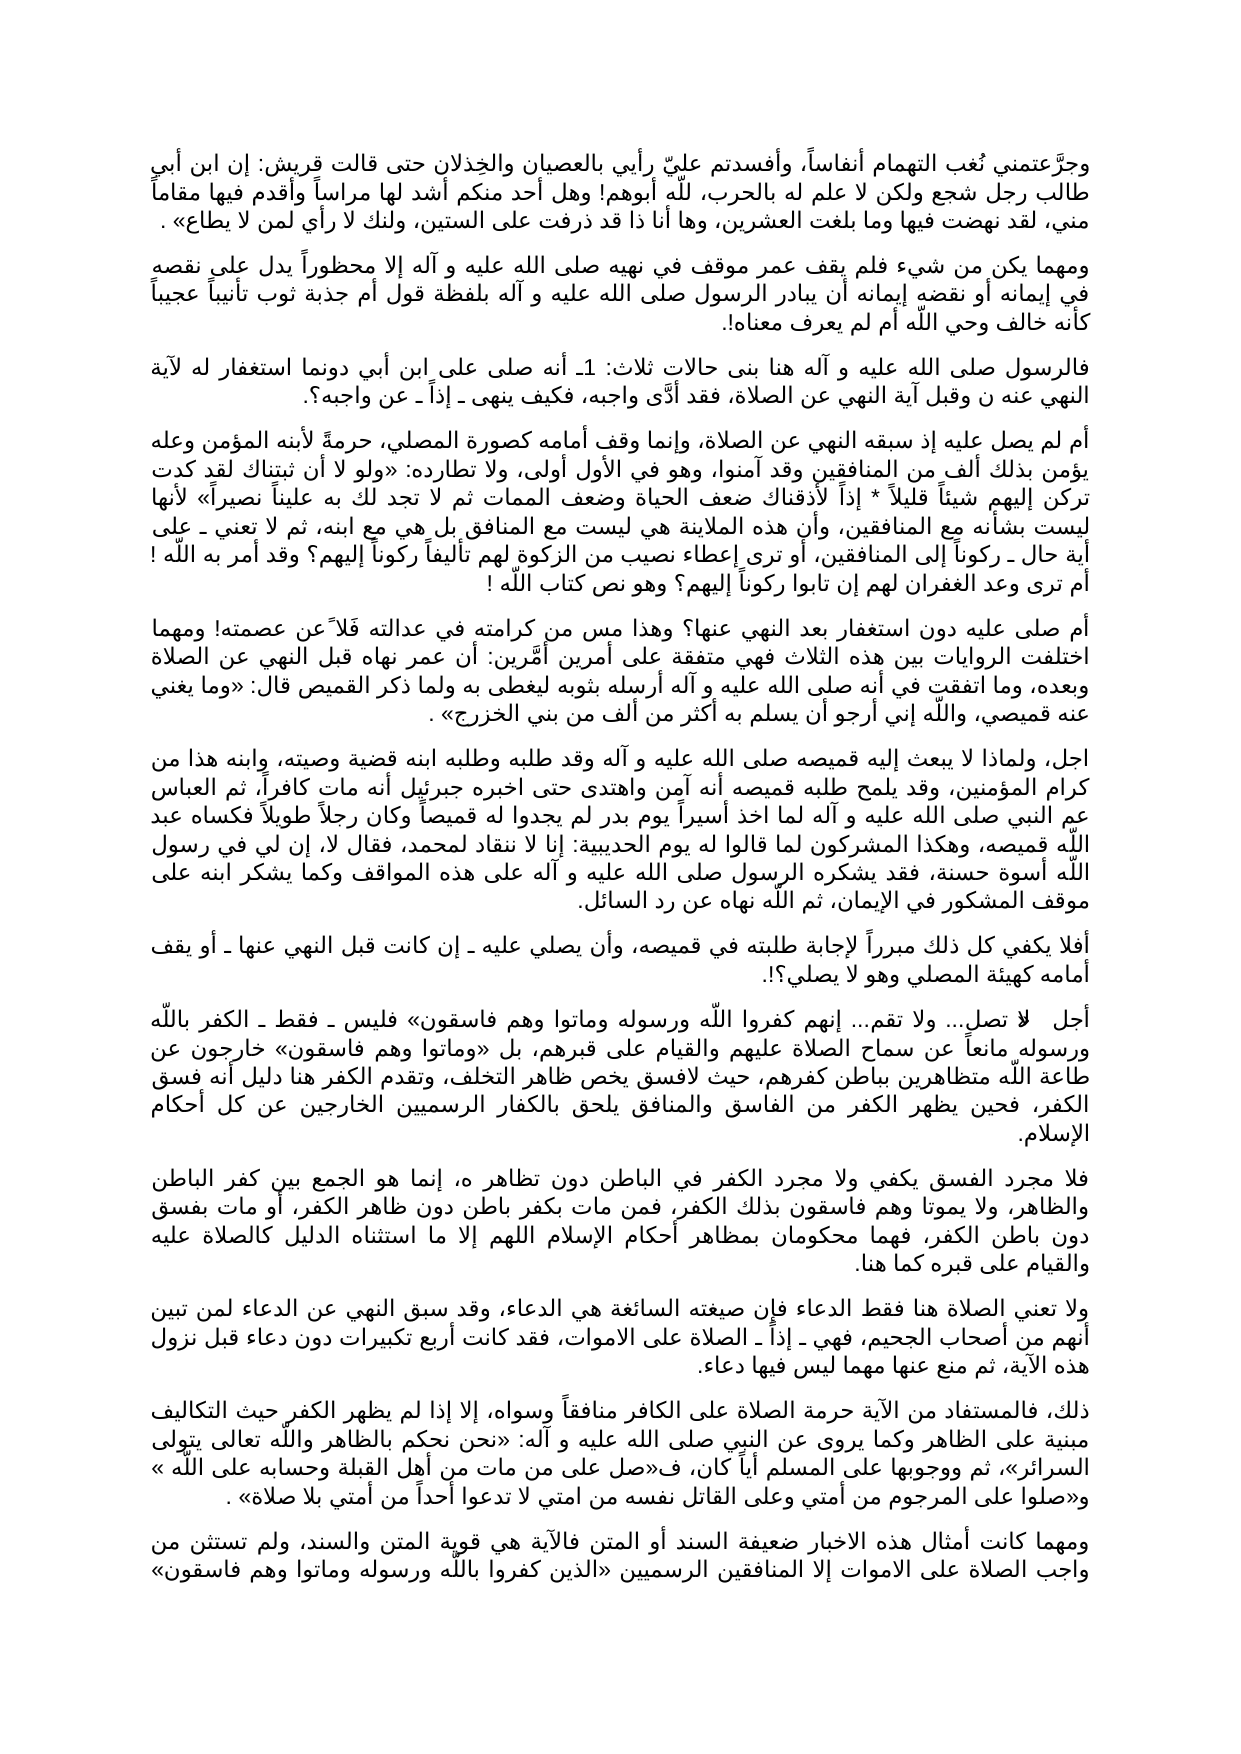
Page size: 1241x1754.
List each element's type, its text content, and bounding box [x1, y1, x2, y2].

text فالرسول صلى الله عليه و آله هنا بنى حالات ثلاث: 1ـ أنه صلى على ابن أبي دونما استغفار له لآية النهي عنه ن وقبل آية النهي عن الصلاة، فقد أدَّى واجبه، فكيف ينهى ـ إذاً ـ عن واجبه؟. [150, 354, 1090, 409]
text أم لم يصل عليه إذ سبقه النهي عن الصلاة، وإنما وقف أمامه كصورة المصلي، حرمةً لأبنه المؤمن وعله يؤمن بذلك ألف من المنافقين وقد آمنوا، وهو في الأول أولى، ولا تطارده: «ولو لا أن ثبتناك لقد كدت تركن إليهم شيئاً قليلاً * إذاً لأذقناك ضعف الحياة وضعف الممات ثم لا تجد لك به عليناً نصيراً» لأنها ليست بشأنه مع المنافقين، وأن هذه الملاينة هي ليست مع المنافق بل هي مع ابنه، ثم لا تعني ـ على أية حال ـ ركوناً إلى المنافقين، أو ترى إعطاء نصيب من الزكوة لهم تأليفاً ركوناً إليهم؟ وقد أمر به اللّه ! أم ترى وعد الغفران لهم إن تابوا ركوناً إليهم؟ وهو نص كتاب اللّه ! [150, 427, 1090, 596]
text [150, 1528, 1090, 1582]
text ومهما يكن من شيء فلم يقف عمر موقف في نهيه صلى الله عليه و آله إلا محظوراً يدل على نقصه في إيمانه أو نقضه إيمانه أن يبادر الرسول صلى الله عليه و آله بلفظة قول أم جذبة ثوب تأنيباً عجيباً كأنه خالف وحي اللّه أم لم يعرف معناه!. [150, 252, 1090, 335]
text ذلك، فالمستفاد من الآية حرمة الصلاة على الكافر منافقاً وسواه، إلا إذا لم يظهر الكفر حيث التكاليف مبنية على الظاهر وكما يروى عن النبي صلى الله عليه و آله: «نحن نحكم بالظاهر واللّه تعالى يتولى السرائر»، ثم ووجوبها على المسلم أياً كان، ف«صل على من مات من أهل القبلة وحسابه على اللّه » و«صلوا على المرجوم من أمتي وعلى القاتل نفسه من امتي لا تدعوا أحداً من أمتي بلا صلاة» . [150, 1397, 1090, 1509]
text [150, 150, 1090, 233]
text أم صلى عليه دون استغفار بعد النهي عنها؟ وهذا مس من كرامته في عدالته فَلا ًعن عصمته! ومهما اختلفت الروايات بين هذه الثلاث فهي متفقة على أمرين أمَّرين: أن عمر نهاه قبل النهي عن الصلاة وبعده، وما اتفقت في أنه صلى الله عليه و آله أرسله بثوبه ليغطى به ولما ذكر القميص قال: «وما يغني عنه قميصي، واللّه إني أرجو أن يسلم به أكثر من ألف من بني الخزرج» . [150, 615, 1090, 726]
text ولا تعني الصلاة هنا فقط الدعاء فإن صيغته السائغة هي الدعاء، وقد سبق النهي عن الدعاء لمن تبين أنهم من أصحاب الجحيم، فهي ـ إذاً ـ الصلاة على الاموات، فقد كانت أربع تكبيرات دون دعاء قبل نزول هذه الآية، ثم منع عنها مهما ليس فيها دعاء. [150, 1295, 1090, 1378]
text أجل «لا تصل... ولا تقم... إنهم كفروا اللّه ورسوله وماتوا وهم فاسقون» فليس ـ فقط ـ الكفر باللّه ورسوله مانعاً عن سماح الصلاة عليهم والقيام على قبرهم، بل «وماتوا وهم فاسقون» خارجون عن طاعة اللّه متظاهرين بباطن كفرهم، حيث لافسق يخص ظاهر التخلف، وتقدم الكفر هنا دليل أنه فسق الكفر، فحين يظهر الكفر من الفاسق والمنافق يلحق بالكفار الرسميين الخارجين عن كل أحكام الإسلام. [150, 1006, 1090, 1146]
text فلا مجرد الفسق يكفي ولا مجرد الكفر في الباطن دون تظاهر ه، إنما هو الجمع بين كفر الباطن والظاهر، ولا يموتا وهم فاسقون بذلك الكفر، فمن مات بكفر باطن دون ظاهر الكفر، أو مات بفسق دون باطن الكفر، فهما محكومان بمظاهر أحكام الإسلام اللهم إلا ما استثناه الدليل كالصلاة عليه والقيام على قبره كما هنا. [150, 1165, 1090, 1277]
text اجل، ولماذا لا يبعث إليه قميصه صلى الله عليه و آله وقد طلبه وطلبه ابنه قضية وصيته، وابنه هذا من كرام المؤمنين، وقد يلمح طلبه قميصه أنه آمن واهتدى حتى اخبره جبرئيل أنه مات كافراً، ثم العباس عم النبي صلى الله عليه و آله لما اخذ أسيراً يوم بدر لم يجدوا له قميصاً وكان رجلاً طويلاً فكساه عبد اللّه قميصه، وهكذا المشركون لما قالوا له يوم الحديبية: إنا لا ننقاد لمحمد، فقال لا، إن لي في رسول اللّه أسوة حسنة، فقد يشكره الرسول صلى الله عليه و آله على هذه المواقف وكما يشكر ابنه على موقف المشكور في الإيمان، ثم اللّه نهاه عن رد السائل. [150, 745, 1090, 914]
text أفلا يكفي كل ذلك مبرراً لإجابة طلبته في قميصه، وأن يصلي عليه ـ إن كانت قبل النهي عنها ـ أو يقف أمامه كهيئة المصلي وهو لا يصلي؟!. [150, 932, 1090, 987]
